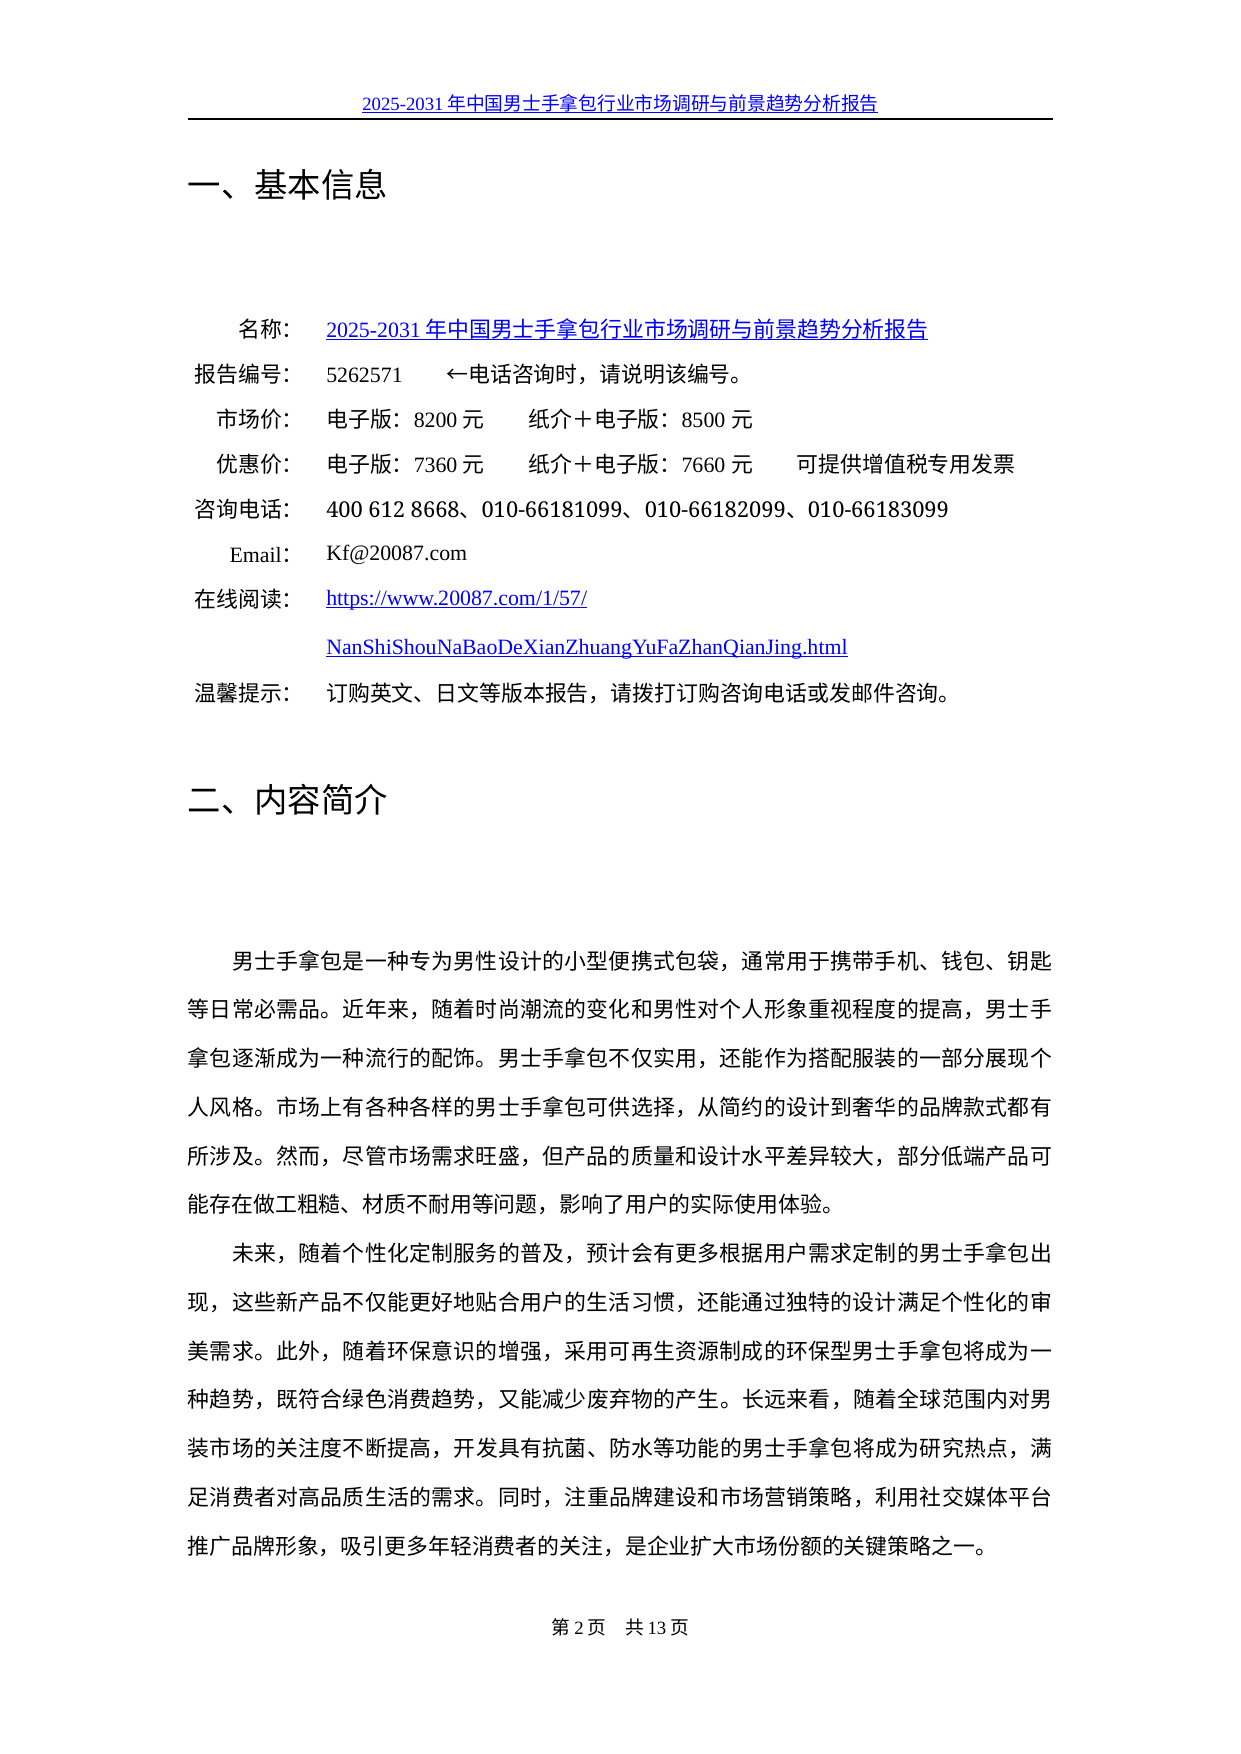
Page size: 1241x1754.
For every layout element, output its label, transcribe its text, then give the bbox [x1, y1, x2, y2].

table_cell 在线阅读： [167, 582, 315, 675]
title 一、基本信息 [187, 150, 1053, 215]
table_cell 报告编号： [167, 357, 315, 402]
table_header 2025-2031年中国男士手拿包行业市场调研与前景趋势分析报告 [315, 312, 1073, 357]
table_cell 市场价： [167, 402, 315, 447]
table_cell 优惠价： [167, 447, 315, 492]
table_cell Email： [167, 537, 315, 582]
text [187, 943, 1053, 1561]
table_cell 5262571 ←电话咨询时，请说明该编号。 [315, 357, 1073, 402]
table_cell Kf@20087.com [315, 537, 1073, 582]
table_cell 电子版：7360 元 纸介＋电子版：7660 元 可提供增值税专用发票 [315, 447, 1073, 492]
table_cell 电子版：8200 元 纸介＋电子版：8500 元 [315, 402, 1073, 447]
table_cell 温馨提示： [167, 675, 315, 720]
table_cell 400 612 8668、010-66181099、010-66182099、010-66183099 [315, 492, 1073, 537]
table_cell 订购英文、日文等版本报告，请拨打订购咨询电话或发邮件咨询。 [315, 675, 1073, 720]
table_cell 咨询电话： [167, 492, 315, 537]
title 二、内容简介 [187, 766, 1053, 831]
table_header 名称： [167, 312, 315, 357]
table_cell [315, 582, 1073, 675]
